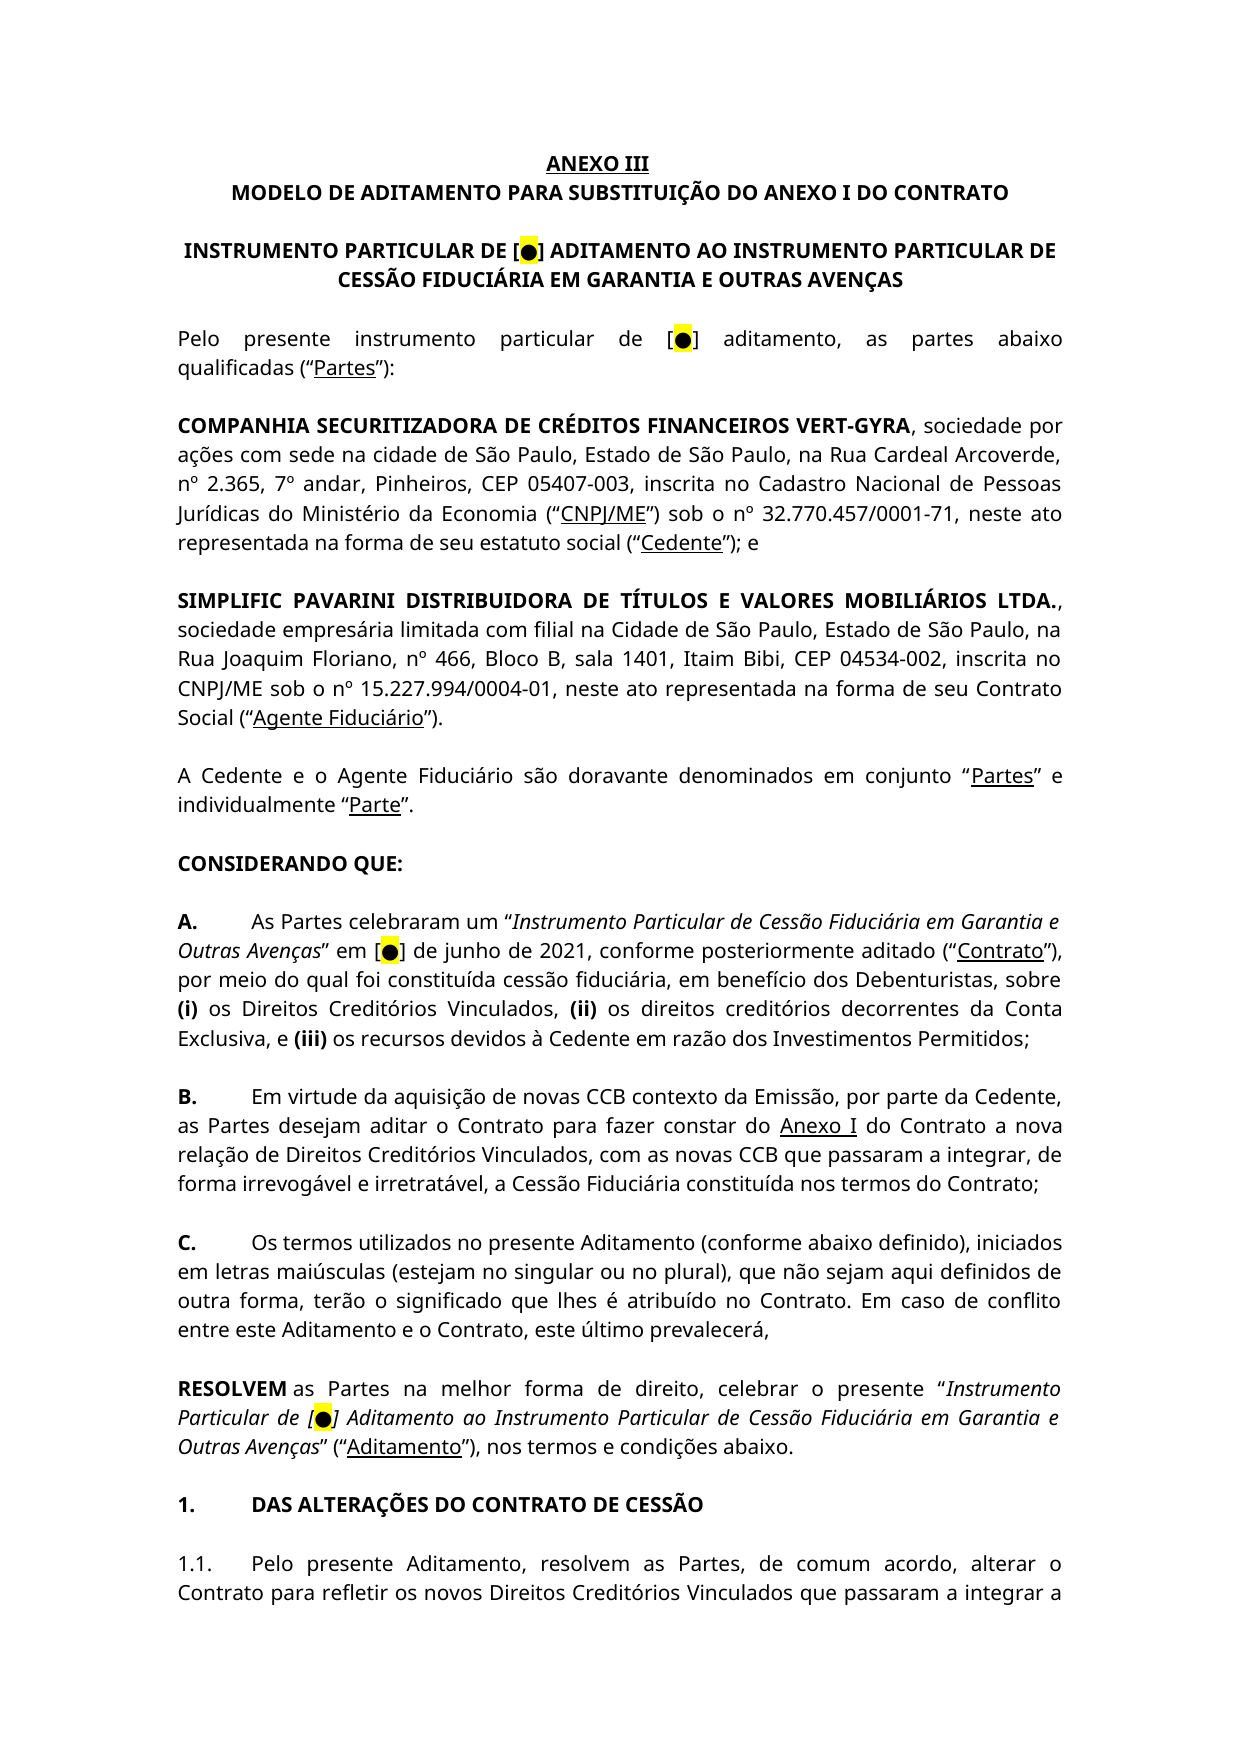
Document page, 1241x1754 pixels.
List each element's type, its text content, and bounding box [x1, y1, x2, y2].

text SIMPLIFIC PAVARINI DISTRIBUIDORA DE TÍTULOS E VALORES MOBILIÁRIOS LTDA., sociedade empresária limitada com filial na Cidade de São Paulo, Estado de São Paulo, na Rua Joaquim Floriano, nº 466, Bloco B, sala 1401, Itaim Bibi, CEP 04534-002, inscrita no CNPJ/ME sob o nº 15.227.994/0004-01, neste ato representada na forma de seu Contrato Social (“Agente Fiduciário”). [177, 585, 1063, 731]
text INSTRUMENTO PARTICULAR DE [●] ADITAMENTO AO INSTRUMENTO PARTICULAR DE CESSÃO FIDUCIÁRIA EM GARANTIA E OUTRAS AVENÇAS [177, 235, 1063, 293]
text C. Os termos utilizados no presente Aditamento (conforme abaixo definido), iniciados em letras maiúsculas (estejam no singular ou no plural), que não sejam aqui definidos de outra forma, terão o significado que lhes é atribuído no Contrato. Em caso de conflito entre este Aditamento e o Contrato, este último prevalecerá, [177, 1227, 1063, 1343]
text ANEXO III [546, 148, 1063, 177]
text A Cedente e o Agente Fiduciário são doravante denominados em conjunto “Partes” e individualmente “Parte”. [177, 760, 1063, 818]
text RESOLVEM as Partes na melhor forma de direito, celebrar o presente “Instrumento Particular de [●] Aditamento ao Instrumento Particular de Cessão Fiduciária em Garantia e Outras Avenças” (“Aditamento”), nos termos e condições abaixo. [177, 1373, 1063, 1460]
text 1. DAS ALTERAÇÕES DO CONTRATO DE CESSÃO [177, 1489, 1063, 1518]
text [177, 1548, 1063, 1606]
text A. As Partes celebraram um “Instrumento Particular de Cessão Fiduciária em Garantia e Outras Avenças” em [●] de junho de 2021, conforme posteriormente aditado (“Contrato”), por meio do qual foi constituída cessão fiduciária, em benefício dos Debenturistas, sobre (i) os Direitos Creditórios Vinculados, (ii) os direitos creditórios decorrentes da Conta Exclusiva, e (iii) os recursos devidos à Cedente em razão dos Investimentos Permitidos; [177, 906, 1063, 1052]
text B. Em virtude da aquisição de novas CCB contexto da Emissão, por parte da Cedente, as Partes desejam aditar o Contrato para fazer constar do Anexo I do Contrato a nova relação de Direitos Creditórios Vinculados, com as novas CCB que passaram a integrar, de forma irrevogável e irretratável, a Cessão Fiduciária constituída nos termos do Contrato; [177, 1081, 1063, 1198]
text COMPANHIA SECURITIZADORA DE CRÉDITOS FINANCEIROS VERT-GYRA, sociedade por ações com sede na cidade de São Paulo, Estado de São Paulo, na Rua Cardeal Arcoverde, nº 2.365, 7º andar, Pinheiros, CEP 05407-003, inscrita no Cadastro Nacional de Pessoas Jurídicas do Ministério da Economia (“CNPJ/ME”) sob o nº 32.770.457/0001-71, neste ato representada na forma de seu estatuto social (“Cedente”); e [177, 410, 1063, 556]
text Pelo presente instrumento particular de [●] aditamento, as partes abaixo qualificadas (“Partes”): [177, 323, 1063, 381]
text CONSIDERANDO QUE: [177, 848, 1063, 877]
text MODELO DE ADITAMENTO PARA SUBSTITUIÇÃO DO ANEXO I DO CONTRATO [177, 177, 1063, 206]
